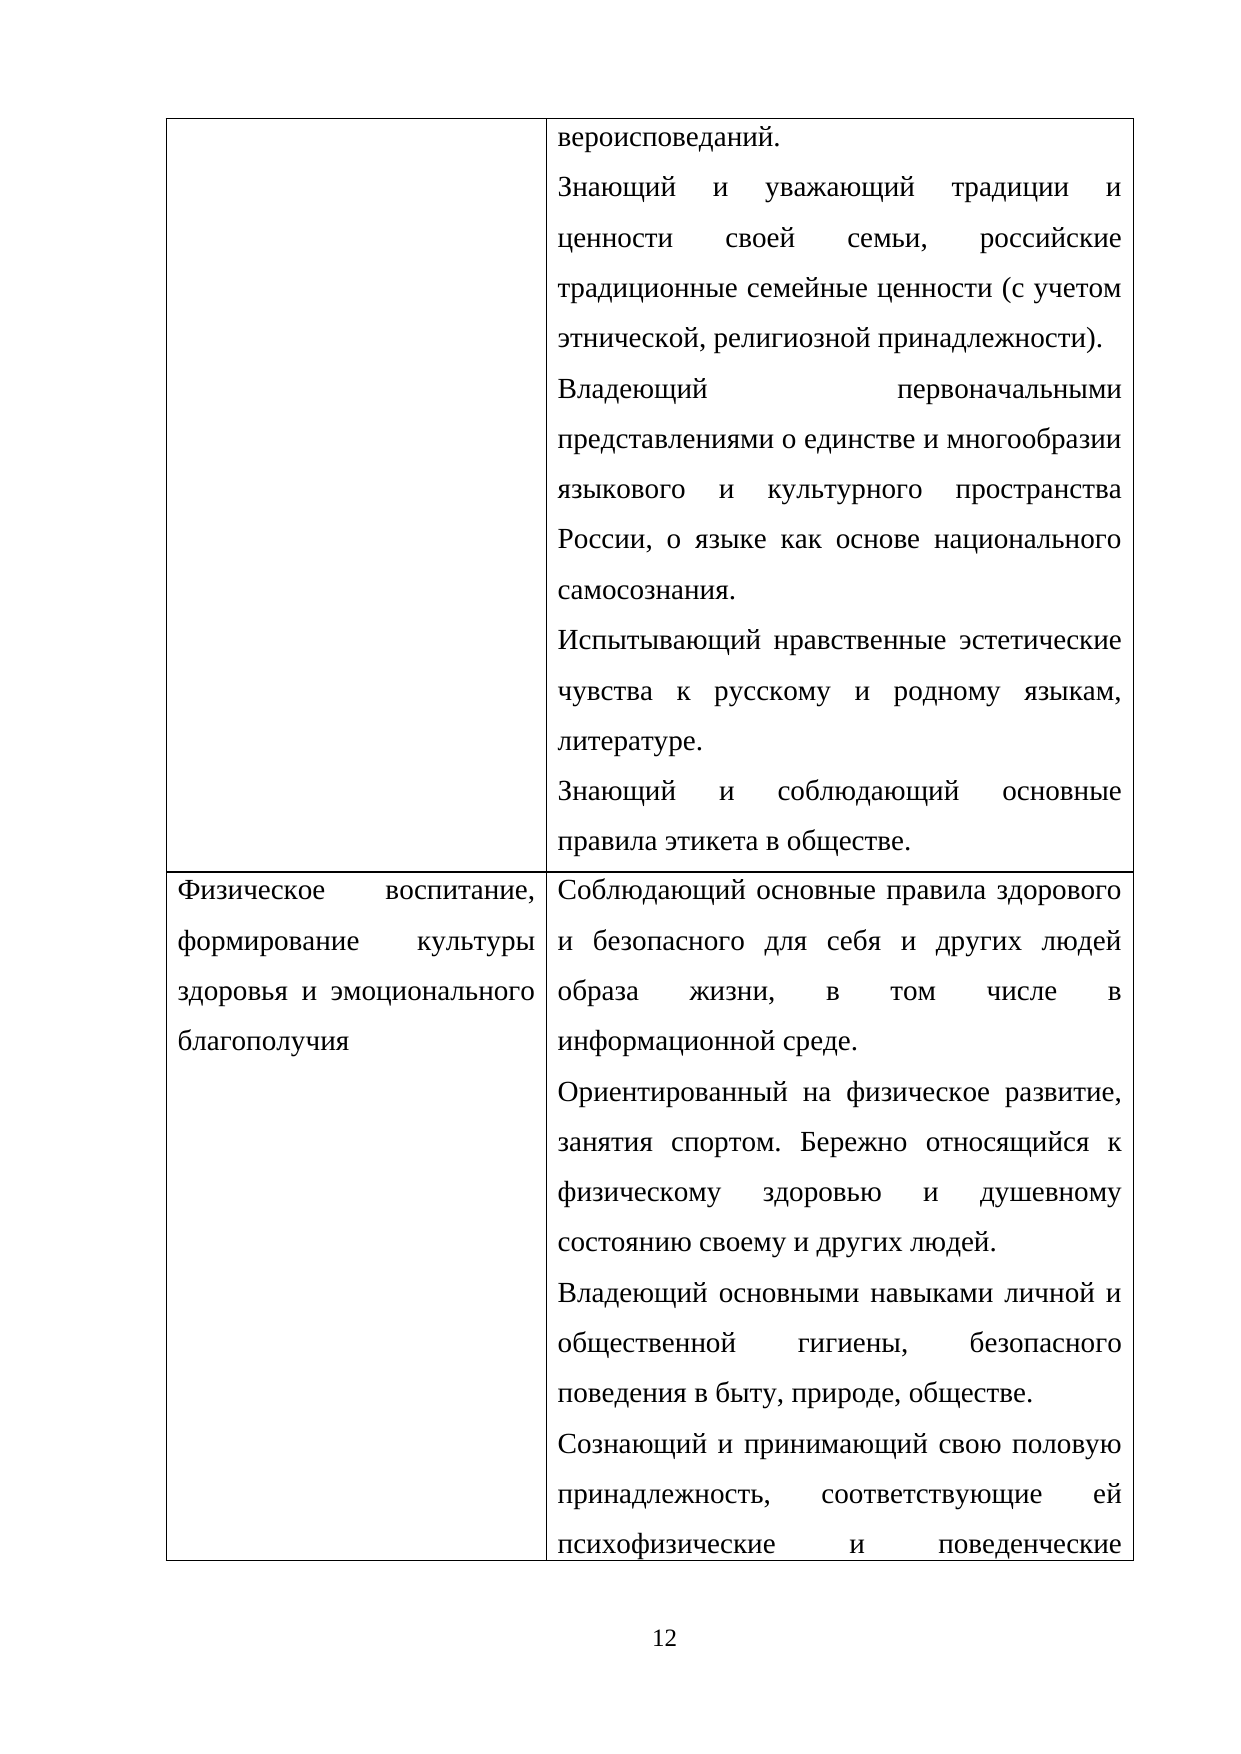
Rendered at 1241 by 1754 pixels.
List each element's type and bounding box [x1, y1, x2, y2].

table_cell [547, 873, 1133, 1560]
table_cell [547, 119, 1133, 871]
table_cell [167, 119, 546, 871]
table_cell [167, 873, 546, 1560]
